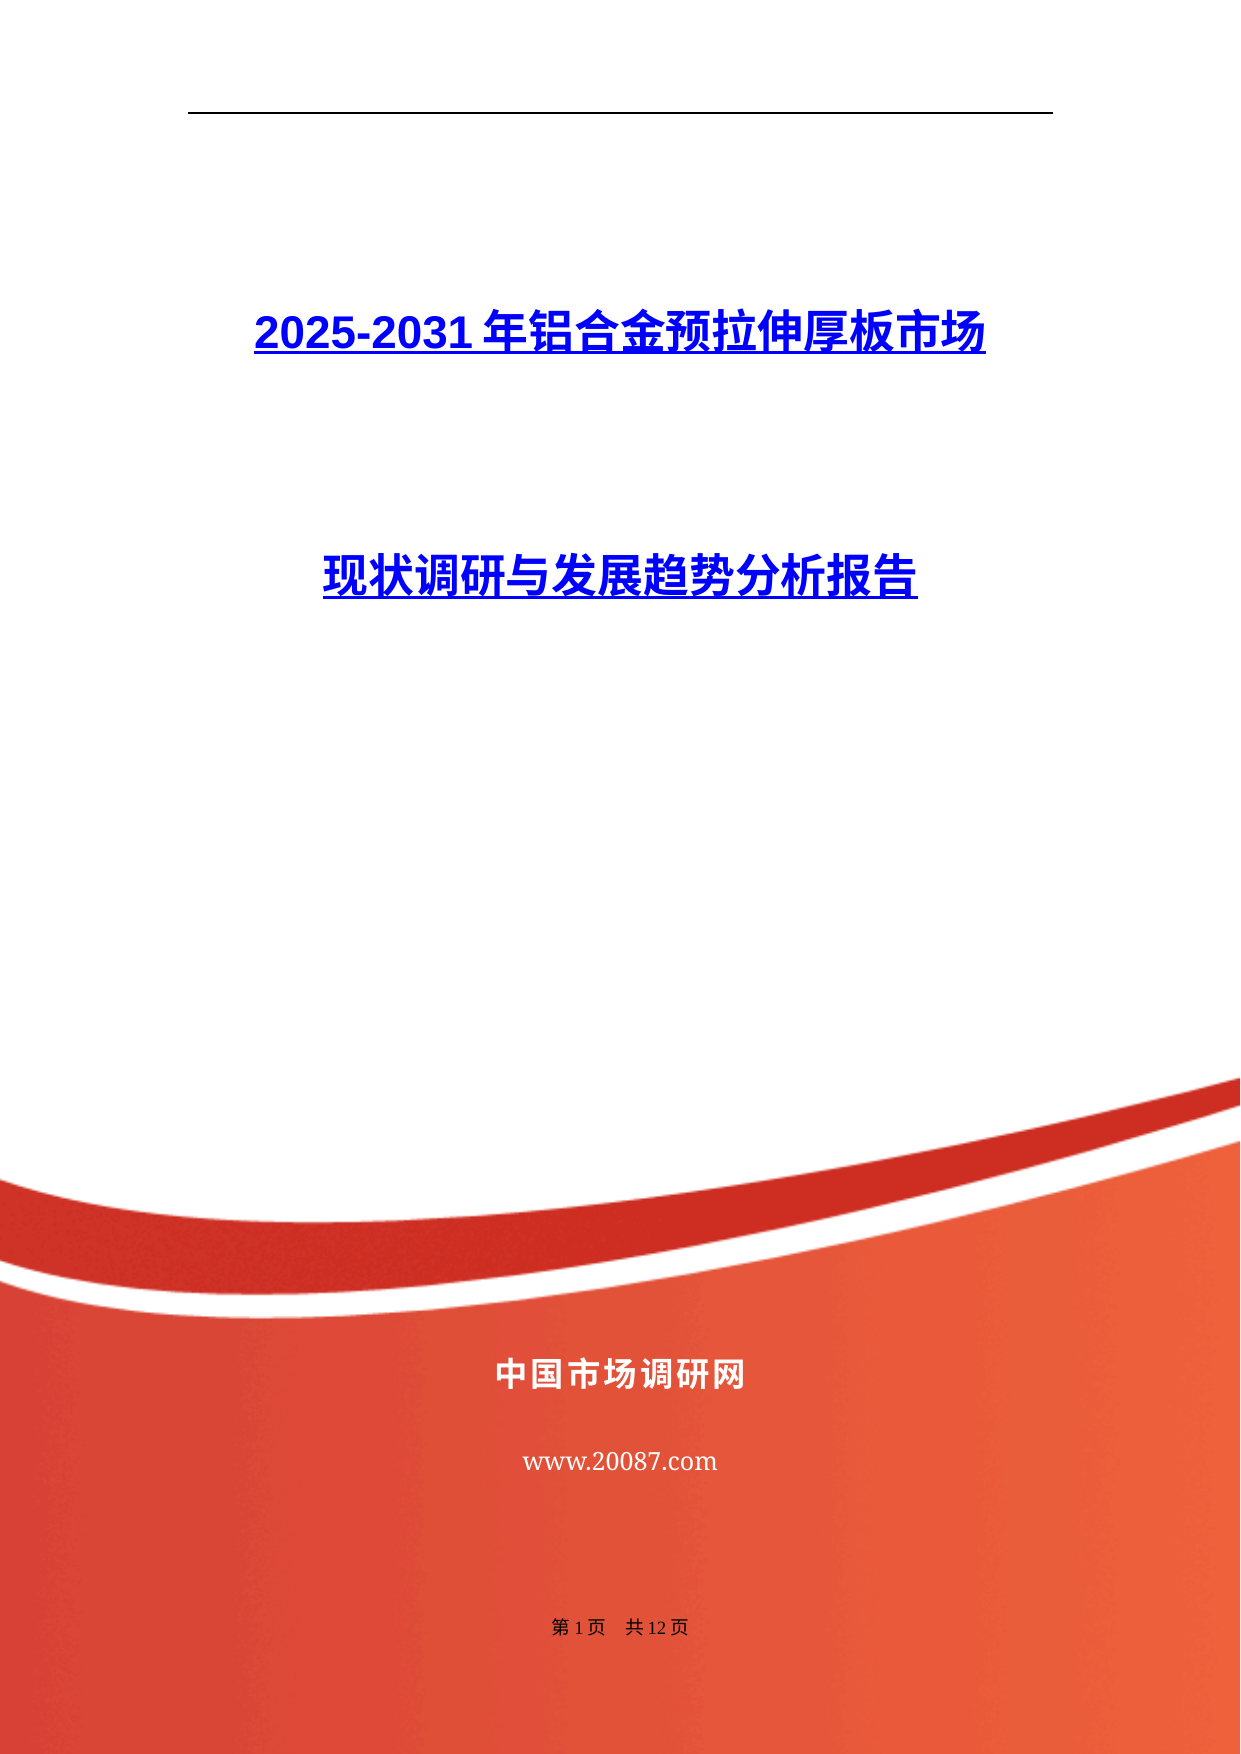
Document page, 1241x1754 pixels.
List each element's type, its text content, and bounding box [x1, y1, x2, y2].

text www.20087.com [187, 1428, 1053, 1493]
picture [0, 1006, 1241, 1754]
subtitle 中国市场调研网 [187, 1339, 1053, 1404]
table_header 2025-2031年铝合金预拉伸厚板市场现状调研与发展趋势分析报告 [188, 207, 1053, 773]
